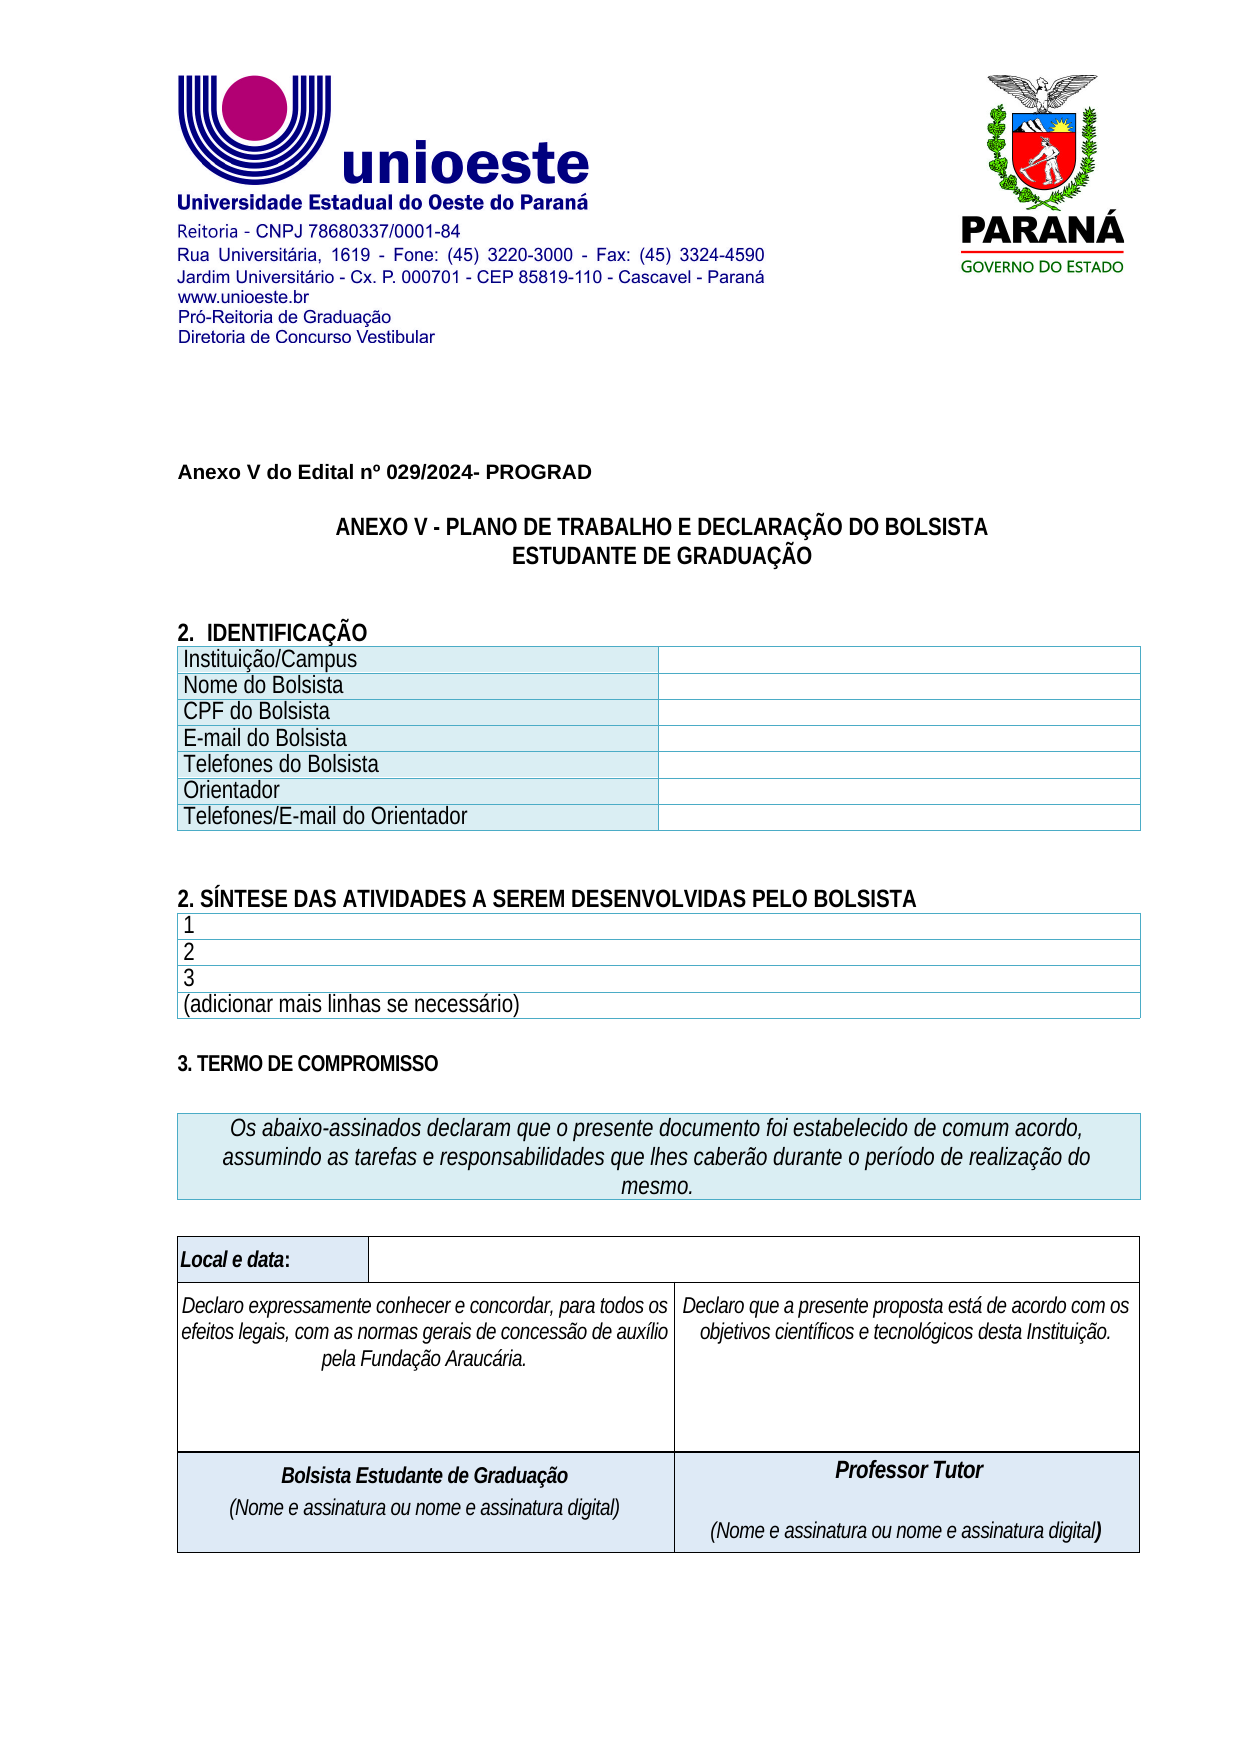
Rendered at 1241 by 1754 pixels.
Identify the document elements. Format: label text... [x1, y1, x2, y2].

text Anexo V do Edital nº 029/2024- PROGRAD [177, 459, 1140, 483]
text 2. SÍNTESE DAS ATIVIDADES A SEREM DESENVOLVIDAS PELO BOLSISTA [177, 887, 1140, 913]
table_cell Telefones/E-mail do Orientador [178, 805, 658, 830]
text ESTUDANTE DE GRADUAÇÃO [178, 541, 1146, 569]
table_cell [659, 674, 1140, 699]
table_cell Declaro expressamente conhecer e concordar, para todos os efeitos legais, com as normas gerais de concessão de auxílio pela Fundação Araucária. [178, 1283, 674, 1451]
table_cell E-mail do Bolsista [178, 726, 658, 751]
table_cell [659, 700, 1140, 725]
table_cell 2 [178, 940, 1140, 965]
table_cell Bolsista Estudante de Graduação (Nome e assinatura ou nome e assinatura digital) [178, 1453, 674, 1552]
table_cell [659, 805, 1140, 830]
table_cell Nome do Bolsista [178, 674, 658, 699]
table_cell [659, 752, 1140, 777]
table_header [369, 1237, 1139, 1282]
table_cell [659, 779, 1140, 804]
table_header [659, 647, 1140, 672]
table_cell (adicionar mais linhas se necessário) [178, 993, 1140, 1018]
text ANEXO V - PLANO DE TRABALHO E DECLARAÇÃO DO BOLSISTA [178, 512, 1146, 541]
table_header Local e data: [178, 1237, 368, 1282]
table_cell Declaro que a presente proposta está de acordo com os objetivos científicos e tecnológicos desta Instituição. [675, 1283, 1139, 1451]
table_cell Orientador [178, 779, 658, 804]
table_cell CPF do Bolsista [178, 700, 658, 725]
table_cell [659, 726, 1140, 751]
table_cell 3 [178, 966, 1140, 991]
list IDENTIFICAÇÃO [177, 620, 1140, 646]
table_header 1 [178, 914, 1140, 939]
table_cell Professor Tutor (Nome e assinatura ou nome e assinatura digital) [675, 1453, 1139, 1552]
picture [177, 75, 1125, 343]
table_header Instituição/Campus [178, 647, 658, 672]
table_header Os abaixo-assinados declaram que o presente documento foi estabelecido de comum acordo, assumindo as tarefas e responsabilidades que lhes caberão durante o período de realização do mesmo. [178, 1114, 1140, 1199]
table_cell Telefones do Bolsista [178, 752, 658, 777]
text 3. TERMO DE COMPROMISSO [177, 1053, 1140, 1077]
